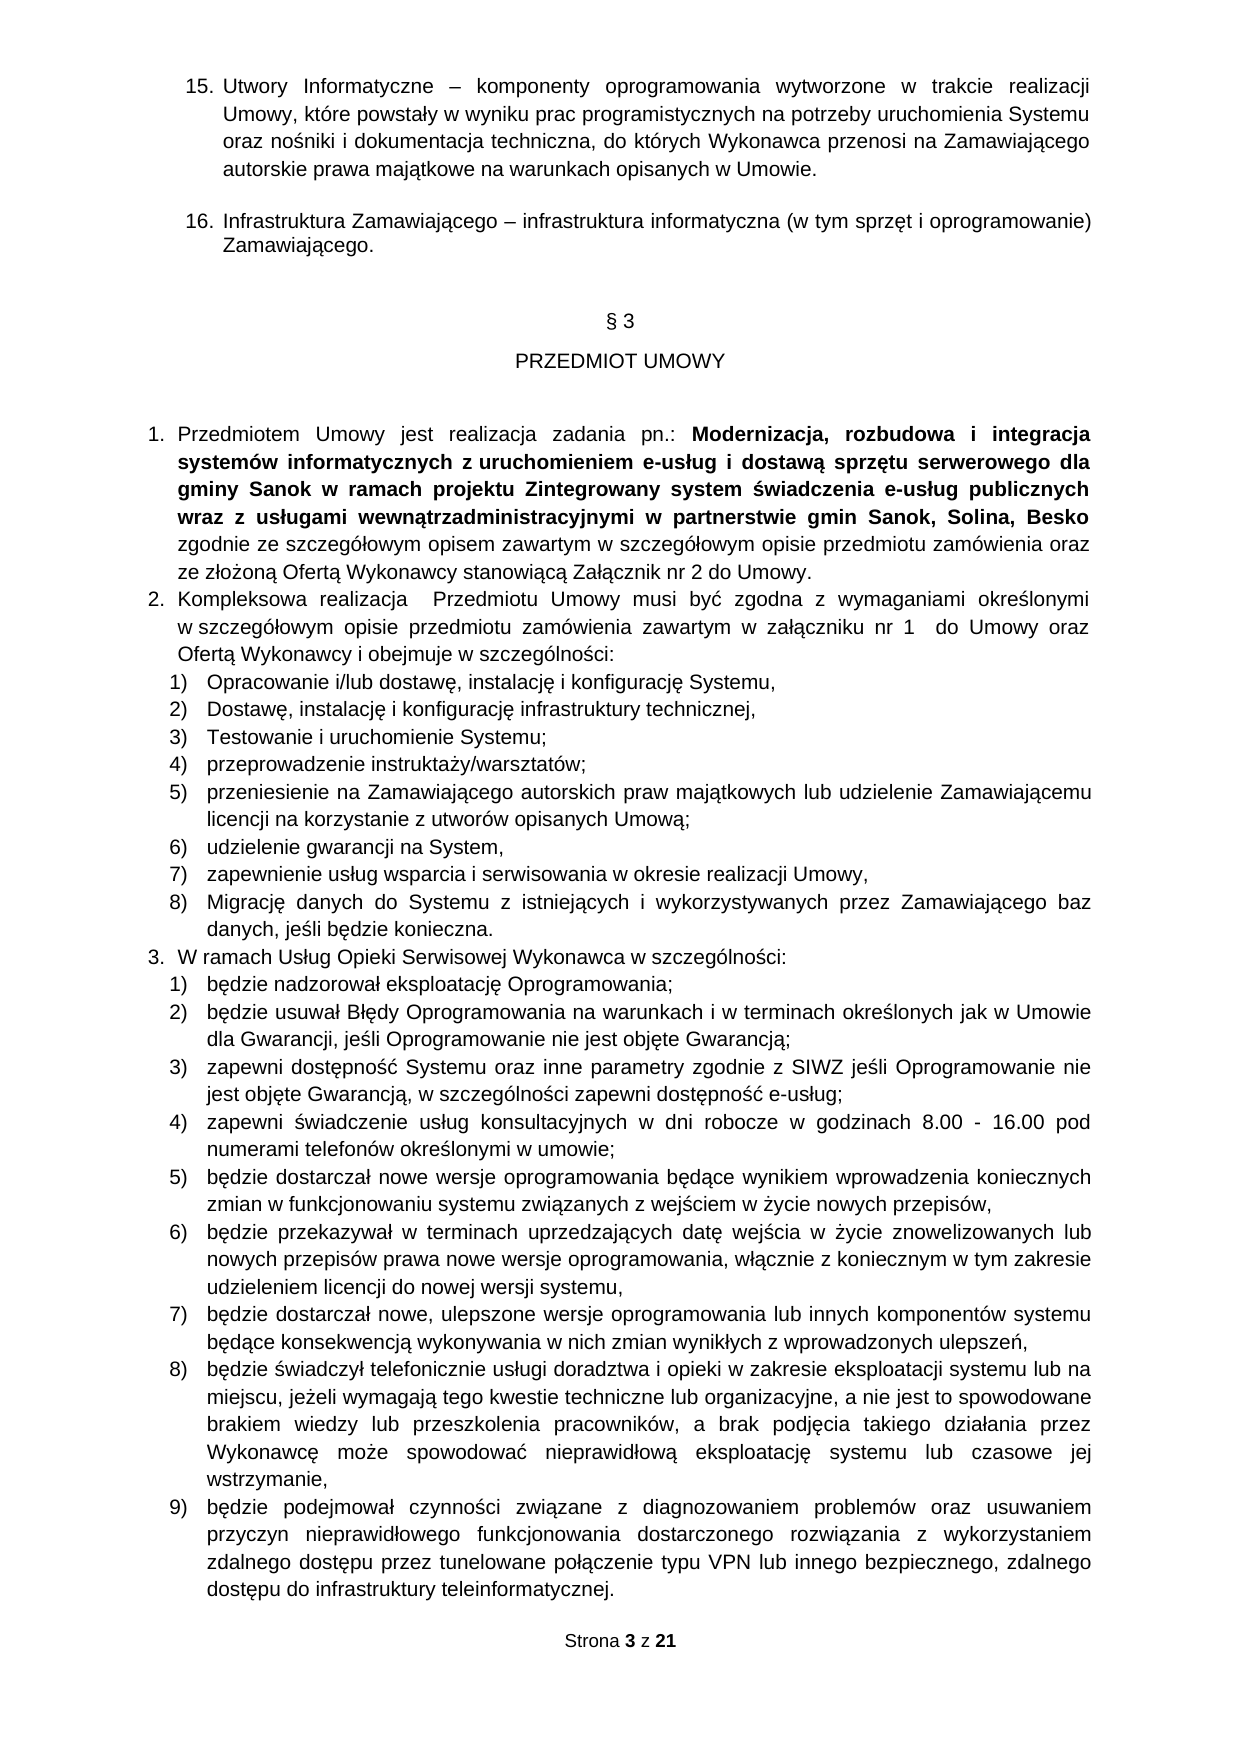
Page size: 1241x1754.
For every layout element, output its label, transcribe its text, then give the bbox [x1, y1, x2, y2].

list będzie nadzorował eksploatację Oprogramowania; [169, 972, 1093, 996]
text § 3 [148, 309, 1093, 333]
list Przedmiotem Umowy jest realizacja zadania pn.: Modernizacja, rozbudowa i integracja systemów informatycznych z uruchomieniem e-usług i dostawą sprzętu serwerowego dla gminy Sanok w ramach projektu Zintegrowany system świadczenia e-usług publicznych wraz z usługami wewnątrzadministracyjnymi w partnerstwie gmin Sanok, Solina, Besko zgodnie ze szczegółowym opisem zawartym w szczegółowym opisie przedmiotu zamówienia oraz ze złożoną Ofertą Wykonawcy stanowiącą Załącznik nr 2 do Umowy. [148, 422, 1091, 583]
list Dostawę, instalację i konfigurację infrastruktury technicznej, [169, 697, 1093, 721]
list będzie świadczył telefonicznie usługi doradztwa i opieki w zakresie eksploatacji systemu lub na miejscu, jeżeli wymagają tego kwestie techniczne lub organizacyjne, a nie jest to spowodowane brakiem wiedzy lub przeszkolenia pracowników, a brak podjęcia takiego działania przez Wykonawcę może spowodować nieprawidłową eksploatację systemu lub czasowe jej wstrzymanie, [169, 1357, 1093, 1491]
text PRZEDMIOT UMOWY [148, 349, 1093, 405]
list udzielenie gwarancji na System, [169, 834, 1093, 858]
list będzie dostarczał nowe, ulepszone wersje oprogramowania lub innych komponentów systemu będące konsekwencją wykonywania w nich zmian wynikłych z wprowadzonych ulepszeń, [169, 1302, 1093, 1353]
list będzie dostarczał nowe wersje oprogramowania będące wynikiem wprowadzenia koniecznych zmian w funkcjonowaniu systemu związanych z wejściem w życie nowych przepisów, [169, 1164, 1093, 1216]
list będzie usuwał Błędy Oprogramowania na warunkach i w terminach określonych jak w Umowie dla Gwarancji, jeśli Oprogramowanie nie jest objęte Gwarancją; [169, 999, 1093, 1051]
list W ramach Usług Opieki Serwisowej Wykonawca w szczególności: [148, 944, 1091, 968]
list przeniesienie na Zamawiającego autorskich praw majątkowych lub udzielenie Zamawiającemu licencji na korzystanie z utworów opisanych Umową; [169, 779, 1093, 831]
list zapewni świadczenie usług konsultacyjnych w dni robocze w godzinach 8.00 - 16.00 pod numerami telefonów określonymi w umowie; [169, 1109, 1093, 1161]
list będzie przekazywał w terminach uprzedzających datę wejścia w życie znowelizowanych lub nowych przepisów prawa nowe wersje oprogramowania, włącznie z koniecznym w tym zakresie udzieleniem licencji do nowej wersji systemu, [169, 1219, 1093, 1298]
list zapewni dostępność Systemu oraz inne parametry zgodnie z SIWZ jeśli Oprogramowanie nie jest objęte Gwarancją, w szczególności zapewni dostępność e-usług; [169, 1054, 1093, 1106]
list Migrację danych do Systemu z istniejących i wykorzystywanych przez Zamawiającego baz danych, jeśli będzie konieczna. [169, 889, 1093, 941]
list przeprowadzenie instruktaży/warsztatów; [169, 752, 1093, 776]
list będzie podejmował czynności związane z diagnozowaniem problemów oraz usuwaniem przyczyn nieprawidłowego funkcjonowania dostarczonego rozwiązania z wykorzystaniem zdalnego dostępu przez tunelowane połączenie typu VPN lub innego bezpiecznego, zdalnego dostępu do infrastruktury teleinformatycznej. [169, 1494, 1093, 1601]
list Opracowanie i/lub dostawę, instalację i konfigurację Systemu, [169, 669, 1093, 693]
list zapewnienie usług wsparcia i serwisowania w okresie realizacji Umowy, [169, 862, 1093, 886]
list Utwory Informatyczne – komponenty oprogramowania wytworzone w trakcie realizacji Umowy, które powstały w wyniku prac programistycznych na potrzeby uruchomienia Systemu oraz nośniki i dokumentacja techniczna, do których Wykonawca przenosi na Zamawiającego autorskie prawa majątkowe na warunkach opisanych w Umowie. [185, 74, 1091, 180]
list Kompleksowa realizacja Przedmiotu Umowy musi być zgodna z wymaganiami określonymi w szczegółowym opisie przedmiotu zamówienia zawartym w załączniku nr 1 do Umowy oraz Ofertą Wykonawcy i obejmuje w szczególności: [148, 587, 1091, 666]
list Testowanie i uruchomienie Systemu; [169, 724, 1093, 748]
list Infrastruktura Zamawiającego – infrastruktura informatyczna (w tym sprzęt i oprogramowanie) Zamawiającego. [185, 209, 1093, 257]
